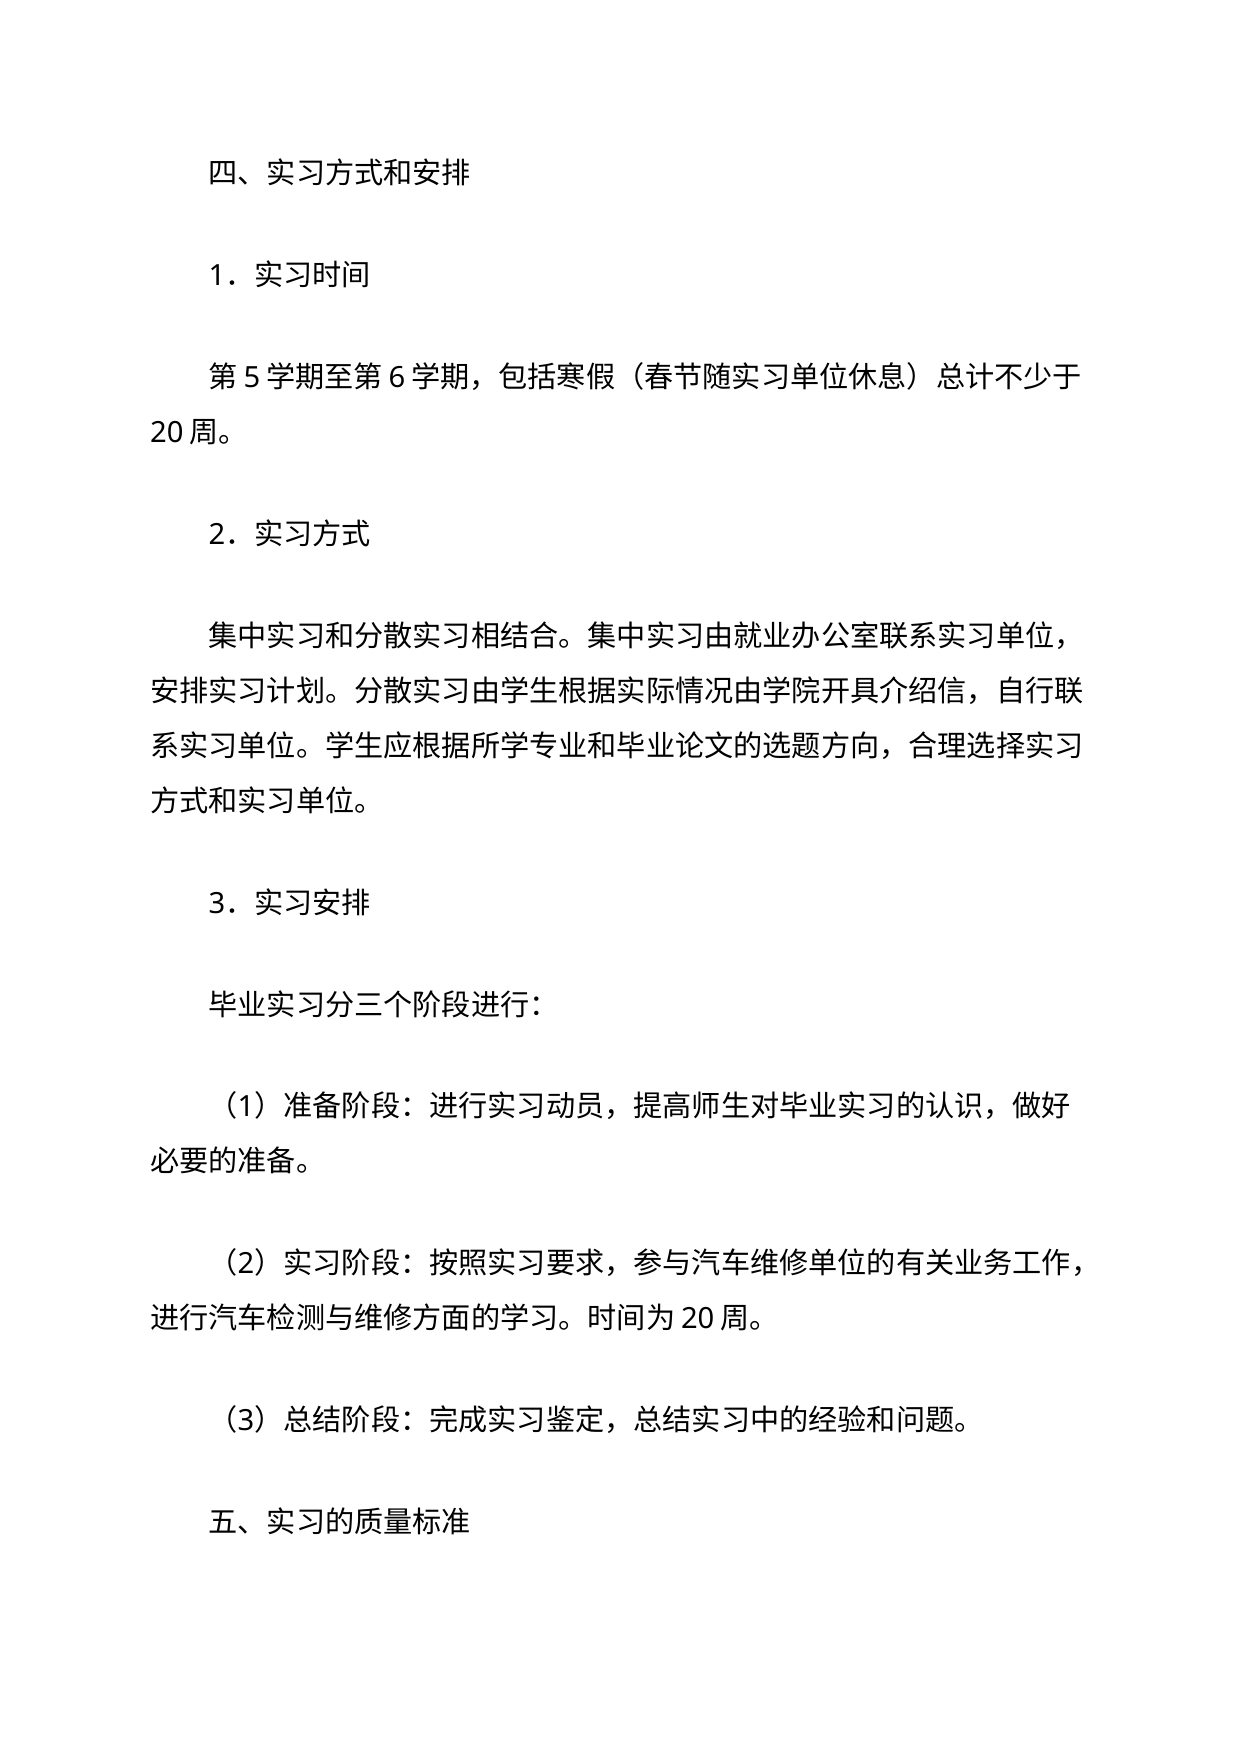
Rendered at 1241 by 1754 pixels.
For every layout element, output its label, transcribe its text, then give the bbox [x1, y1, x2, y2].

text 3．实习安排 [150, 879, 1090, 922]
text 五、实习的质量标准 [150, 1499, 1090, 1541]
text 毕业实习分三个阶段进行： [150, 981, 1090, 1023]
text 第5学期至第6学期，包括寒假（春节随实习单位休息）总计不少于20周。 [150, 354, 1090, 451]
text （3）总结阶段：完成实习鉴定，总结实习中的经验和问题。 [150, 1397, 1090, 1439]
text 集中实习和分散实习相结合。集中实习由就业办公室联系实习单位，安排实习计划。分散实习由学生根据实际情况由学院开具介绍信，自行联系实习单位。学生应根据所学专业和毕业论文的选题方向，合理选择实习方式和实习单位。 [150, 613, 1090, 820]
text 2．实习方式 [150, 511, 1090, 553]
text 1．实习时间 [150, 252, 1090, 294]
text （1）准备阶段：进行实习动员，提高师生对毕业实习的认识，做好必要的准备。 [150, 1083, 1090, 1180]
text 四、实习方式和安排 [150, 150, 1090, 192]
text （2）实习阶段：按照实习要求，参与汽车维修单位的有关业务工作，进行汽车检测与维修方面的学习。时间为20周。 [150, 1240, 1090, 1337]
